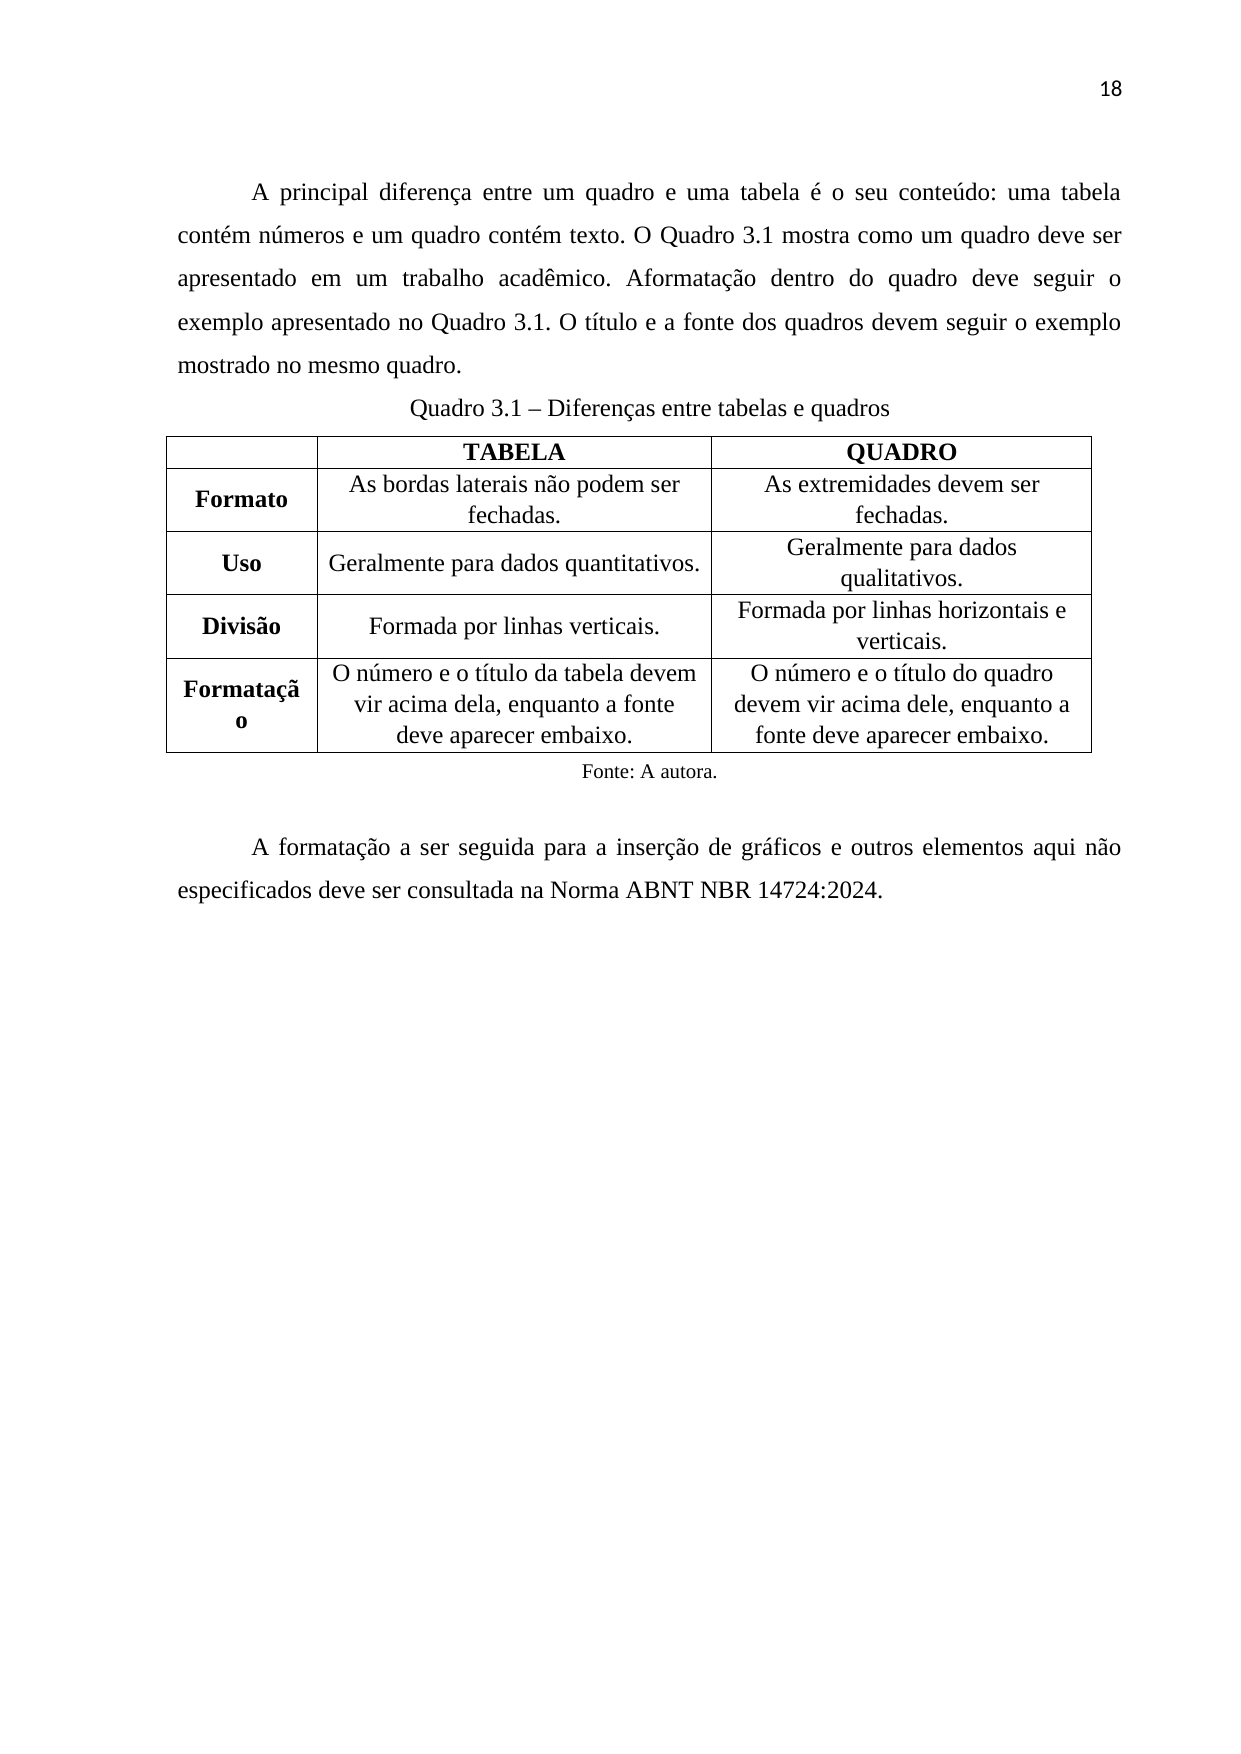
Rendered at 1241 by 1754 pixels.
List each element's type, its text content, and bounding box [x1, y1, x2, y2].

table_cell O número e o título da tabela devem vir acima dela, enquanto a fonte deve aparecer embaixo. [318, 659, 711, 752]
table_header QUADRO [712, 437, 1091, 468]
table_cell Geralmente para dados quantitativos. [318, 532, 711, 594]
table_cell Formatação [167, 659, 317, 752]
table_cell Uso [167, 532, 317, 594]
table_cell Geralmente para dados qualitativos. [712, 532, 1091, 594]
table_cell Formato [167, 469, 317, 531]
list Quadro 3.1 ‒ Diferenças entre tabelas e quadros [177, 393, 1122, 422]
table_cell Divisão [167, 595, 317, 657]
table_cell O número e o título do quadro devem vir acima dele, enquanto a fonte deve aparecer embaixo. [712, 659, 1091, 752]
table_cell Formada por linhas verticais. [318, 595, 711, 657]
table_cell As bordas laterais não podem ser fechadas. [318, 469, 711, 531]
table_header TABELA [318, 437, 711, 468]
table_cell As extremidades devem ser fechadas. [712, 469, 1091, 531]
table_header [167, 437, 317, 468]
text A formatação a ser seguida para a inserção de gráficos e outros elementos aqui não especificados deve ser consultada na Norma ABNT NBR 14724:2024. [177, 832, 1122, 904]
table_cell Formada por linhas horizontais e verticais. [712, 595, 1091, 657]
text Fonte: A autora. [177, 759, 1122, 783]
